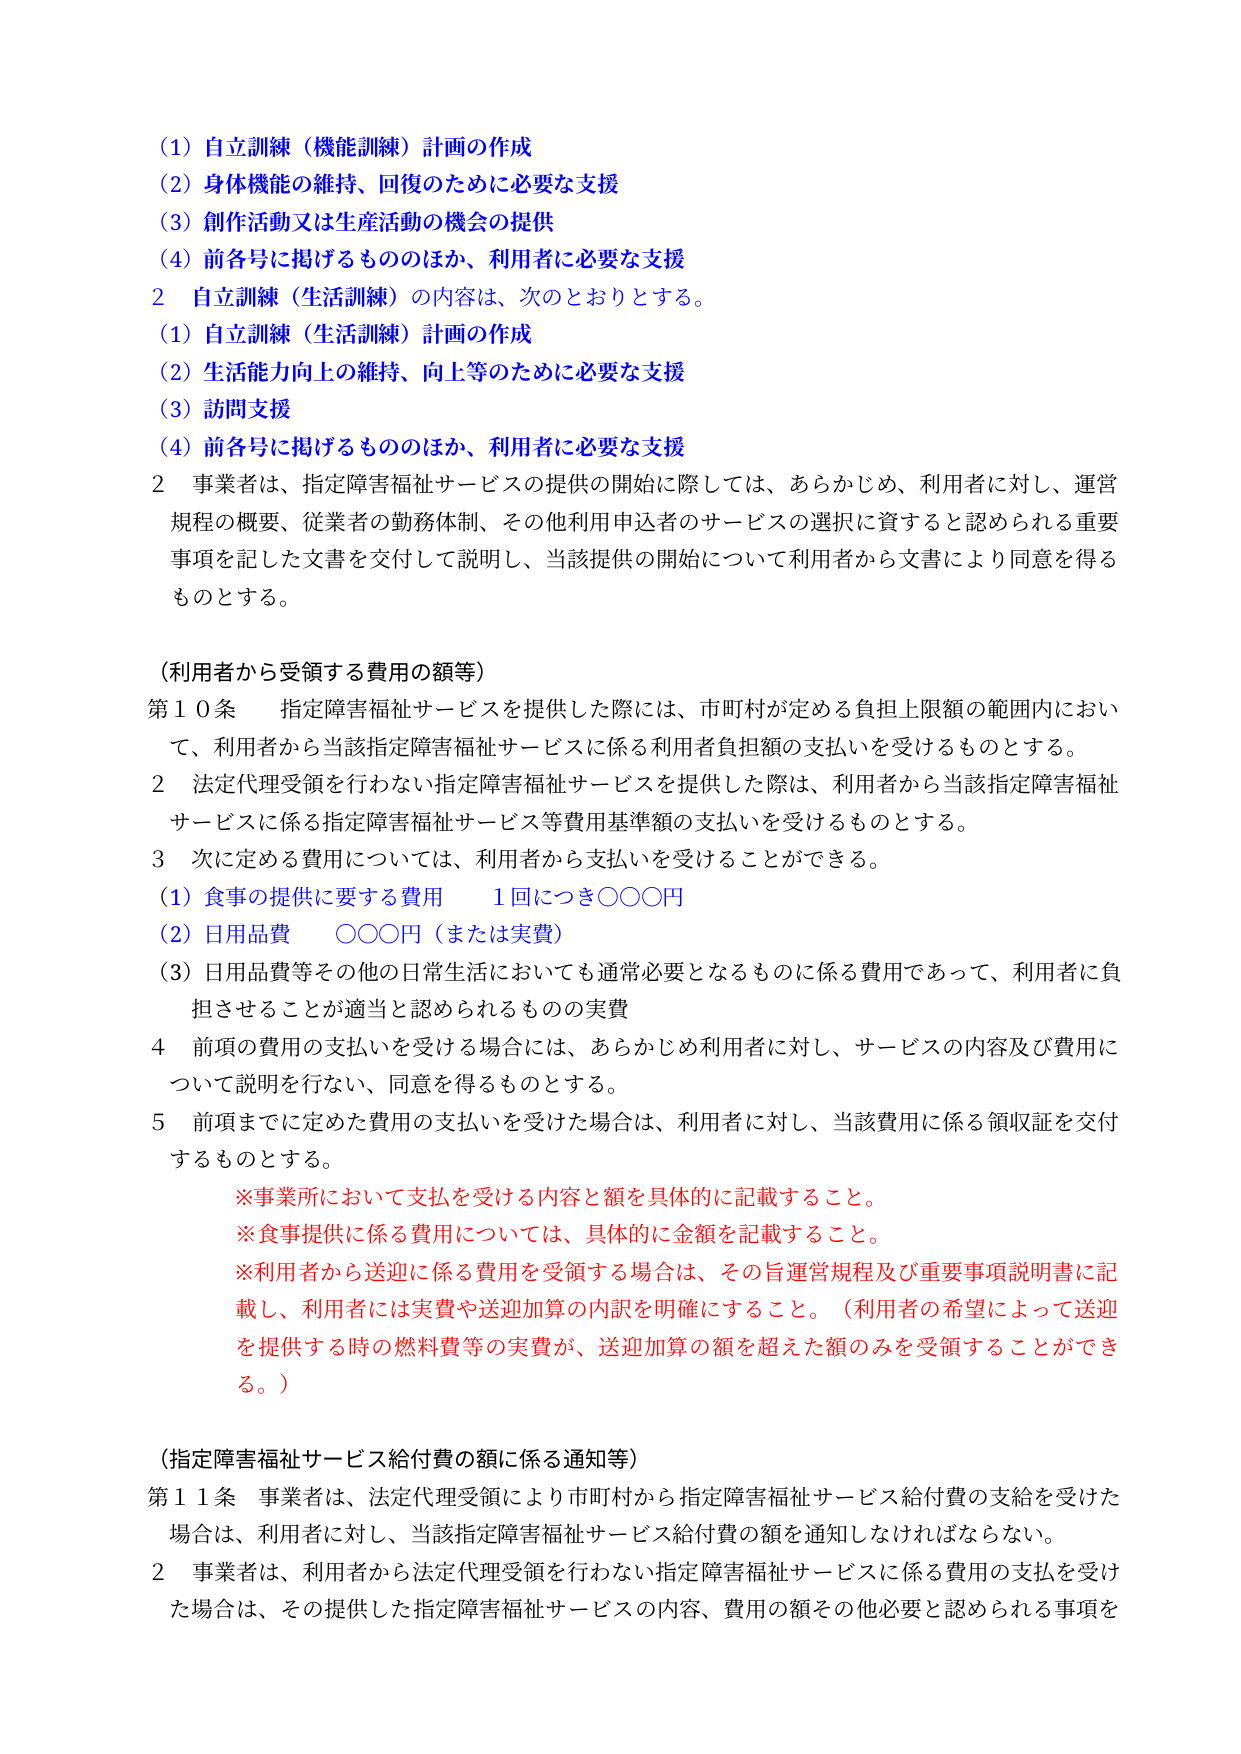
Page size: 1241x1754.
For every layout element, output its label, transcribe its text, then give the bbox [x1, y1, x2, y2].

text （1）食事の提供に要する費用 １回につき〇〇〇円 [148, 877, 1122, 914]
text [148, 1552, 1122, 1627]
text （4）前各号に掲げるもののほか、利用者に必要な支援 [148, 239, 1122, 277]
text ※事業所において支払を受ける内容と額を具体的に記載すること。 [148, 1177, 1122, 1214]
text （利用者から受領する費用の額等） [148, 652, 1122, 689]
text （1）自立訓練（生活訓練）計画の作成 [148, 314, 1122, 352]
text ４ 前項の費用の支払いを受ける場合には、あらかじめ利用者に対し、サービスの内容及び費用について説明を行ない、同意を得るものとする。 [148, 1027, 1122, 1102]
text 第１１条 事業者は、法定代理受領により市町村から指定障害福祉サービス給付費の支給を受けた場合は、利用者に対し、当該指定障害福祉サービス給付費の額を通知しなければならない。 [148, 1477, 1122, 1552]
text 第１０条 指定障害福祉サービスを提供した際には、市町村が定める負担上限額の範囲内において、利用者から当該指定障害福祉サービスに係る利用者負担額の支払いを受けるものとする。 [148, 689, 1122, 764]
text ２ 自立訓練（生活訓練）の内容は、次のとおりとする。 [148, 277, 1122, 314]
text （2）身体機能の維持、回復のために必要な支援 [148, 164, 1122, 202]
text （3）日用品費等その他の日常生活においても通常必要となるものに係る費用であって、利用者に負担させることが適当と認められるものの実費 [148, 952, 1122, 1027]
text （3）創作活動又は生産活動の機会の提供 [148, 202, 1122, 239]
text （2）生活能力向上の維持、向上等のために必要な支援 [148, 352, 1122, 389]
text ２ 事業者は、指定障害福祉サービスの提供の開始に際しては、あらかじめ、利用者に対し、運営規程の概要、従業者の勤務体制、その他利用申込者のサービスの選択に資すると認められる重要事項を記した文書を交付して説明し、当該提供の開始について利用者から文書により同意を得るものとする。 [148, 464, 1122, 614]
text （3）訪問支援 [148, 389, 1122, 427]
text ３ 次に定める費用については、利用者から支払いを受けることができる。 [148, 839, 1122, 877]
text ５ 前項までに定めた費用の支払いを受けた場合は、利用者に対し、当該費用に係る領収証を交付するものとする。 [148, 1102, 1122, 1177]
text ２ 法定代理受領を行わない指定障害福祉サービスを提供した際は、利用者から当該指定障害福祉サービスに係る指定障害福祉サービス等費用基準額の支払いを受けるものとする。 [148, 764, 1122, 839]
text （指定障害福祉サービス給付費の額に係る通知等） [148, 1439, 1122, 1477]
text （2）日用品費 〇〇〇円（または実費） [148, 914, 1122, 952]
text ※利用者から送迎に係る費用を受領する場合は、その旨運営規程及び重要事項説明書に記載し、利用者には実費や送迎加算の内訳を明確にすること。（利用者の希望によって送迎を提供する時の燃料費等の実費が、送迎加算の額を超えた額のみを受領することができる。） [235, 1252, 1122, 1402]
text （4）前各号に掲げるもののほか、利用者に必要な支援 [148, 427, 1122, 464]
text （1）自立訓練（機能訓練）計画の作成 [148, 127, 1122, 164]
text ※食事提供に係る費用については、具体的に金額を記載すること。 [148, 1214, 1122, 1252]
